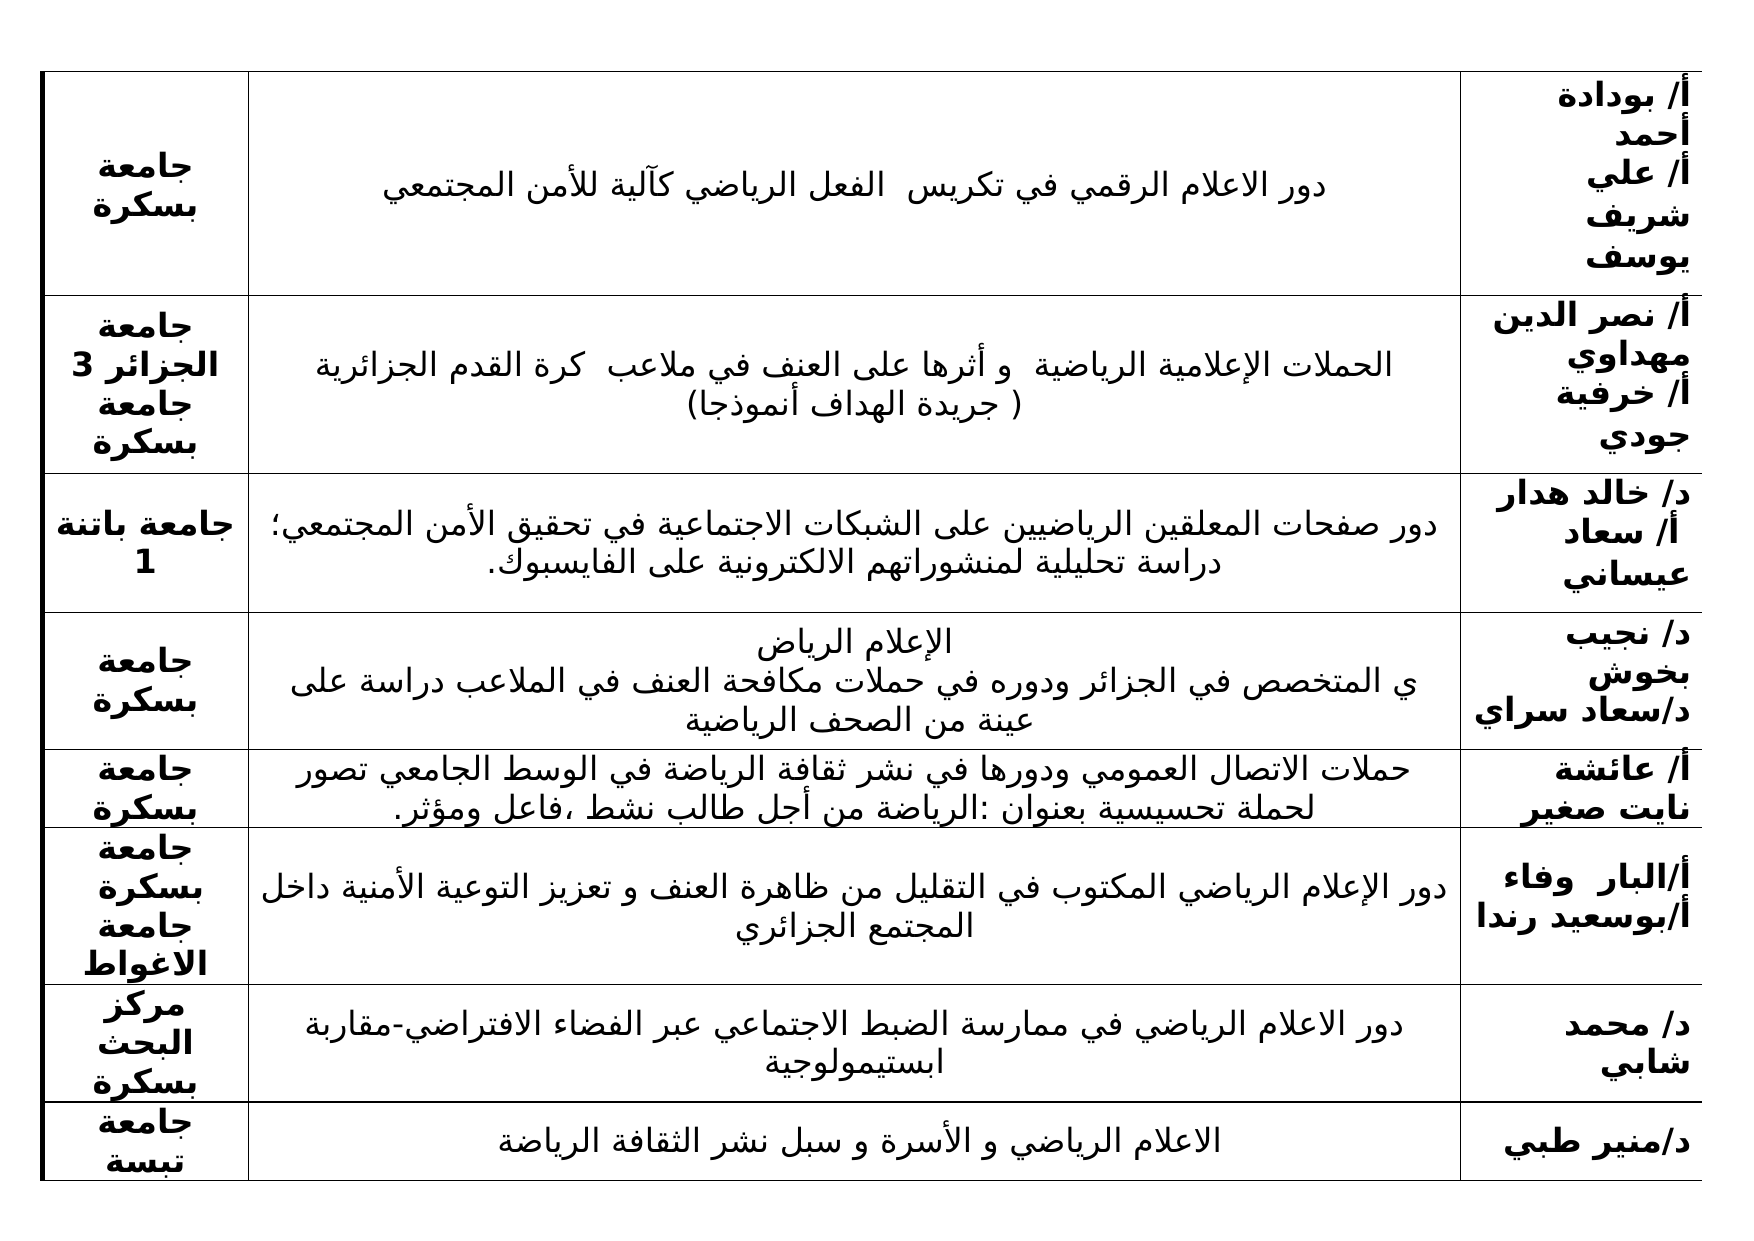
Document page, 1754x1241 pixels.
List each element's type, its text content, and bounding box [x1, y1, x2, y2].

table_cell دور الإعلام الرياضي المكتوب في التقليل من ظاهرة العنف و تعزيز التوعية الأمنية داخل المجتمع الجزائري [249, 828, 1460, 984]
table_cell الإعلام الرياض ي المتخصص في الجزائر ودوره في حملات مكافحة العنف في الملاعب دراسة على عينة من الصحف الرياضية [249, 613, 1460, 748]
table_cell أ/ عائشة نايت صغير [1461, 750, 1702, 827]
table_cell جامعة بسكرة [45, 750, 248, 827]
table_cell د/ نجيب بخوش د/سعاد سراي [1461, 613, 1702, 748]
table_cell د/ محمد شابي [1461, 985, 1702, 1101]
table_cell جامعة بسكرة جامعة الاغواط [45, 828, 248, 984]
table_cell جامعة باتنة 1 [45, 474, 248, 612]
table_cell جامعة تبسة [45, 1103, 248, 1180]
table_cell جامعة الجزائر 3 جامعة بسكرة [45, 296, 248, 473]
table_cell أ/ بودادة أحمد أ/ علي شريف يوسف [1461, 72, 1702, 294]
table_cell دور الاعلام الرياضي في ممارسة الضبط الاجتماعي عبر الفضاء الافتراضي-مقاربة ابستيمولوجية [249, 985, 1460, 1101]
table_cell د/ خالد هدار أ/ سعاد عيساني [1461, 474, 1702, 612]
table_cell أ/البار وفاء أ/بوسعيد رندا [1461, 828, 1702, 984]
table_cell أ/ نصر الدين مهداوي أ/ خرفية جودي [1461, 296, 1702, 473]
table_cell دور الاعلام الرقمي في تكريس الفعل الرياضي كآلية للأمن المجتمعي [249, 72, 1460, 294]
table_cell الاعلام الرياضي و الأسرة و سبل نشر الثقافة الرياضة [249, 1103, 1460, 1180]
table_cell جامعة بسكرة [45, 613, 248, 748]
table_cell د/منير طبي [1461, 1103, 1702, 1180]
table_cell مركز البحث بسكرة [45, 985, 248, 1101]
table_cell الحملات الإعلامية الرياضية و أثرها على العنف في ملاعب كرة القدم الجزائرية ( جريدة الهداف أنموذجا) [249, 296, 1460, 473]
table_cell حملات الاتصال العمومي ودورها في نشر ثقافة الرياضة في الوسط الجامعي تصور لحملة تحسيسية بعنوان :الرياضة من أجل طالب نشط ،فاعل ومؤثر. [249, 750, 1460, 827]
table_cell جامعة بسكرة [45, 72, 248, 294]
table_cell دور صفحات المعلقين الرياضيين على الشبكات الاجتماعية في تحقيق الأمن المجتمعي؛ دراسة تحليلية لمنشوراتهم الالكترونية على الفايسبوك. [249, 474, 1460, 612]
